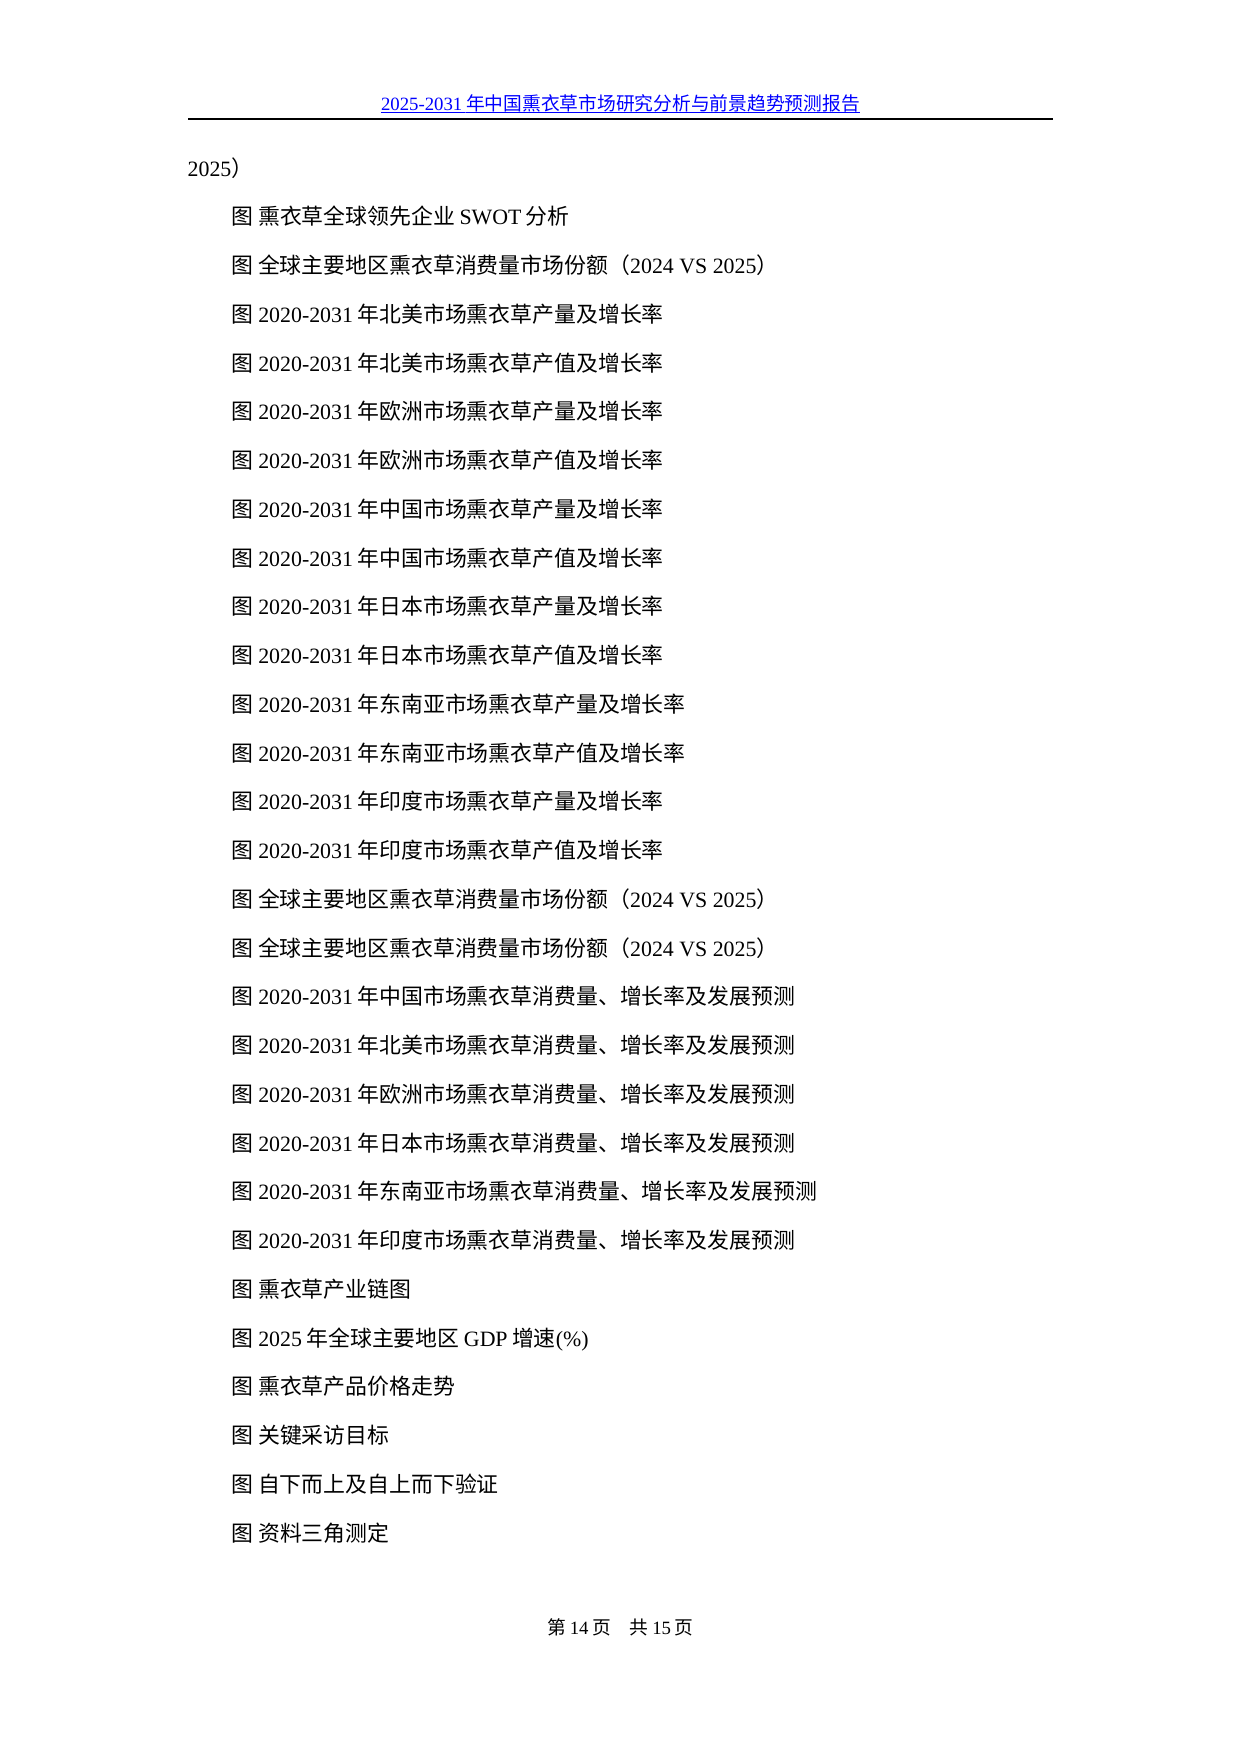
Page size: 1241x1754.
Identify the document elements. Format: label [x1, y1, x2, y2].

text [187, 150, 1053, 1548]
